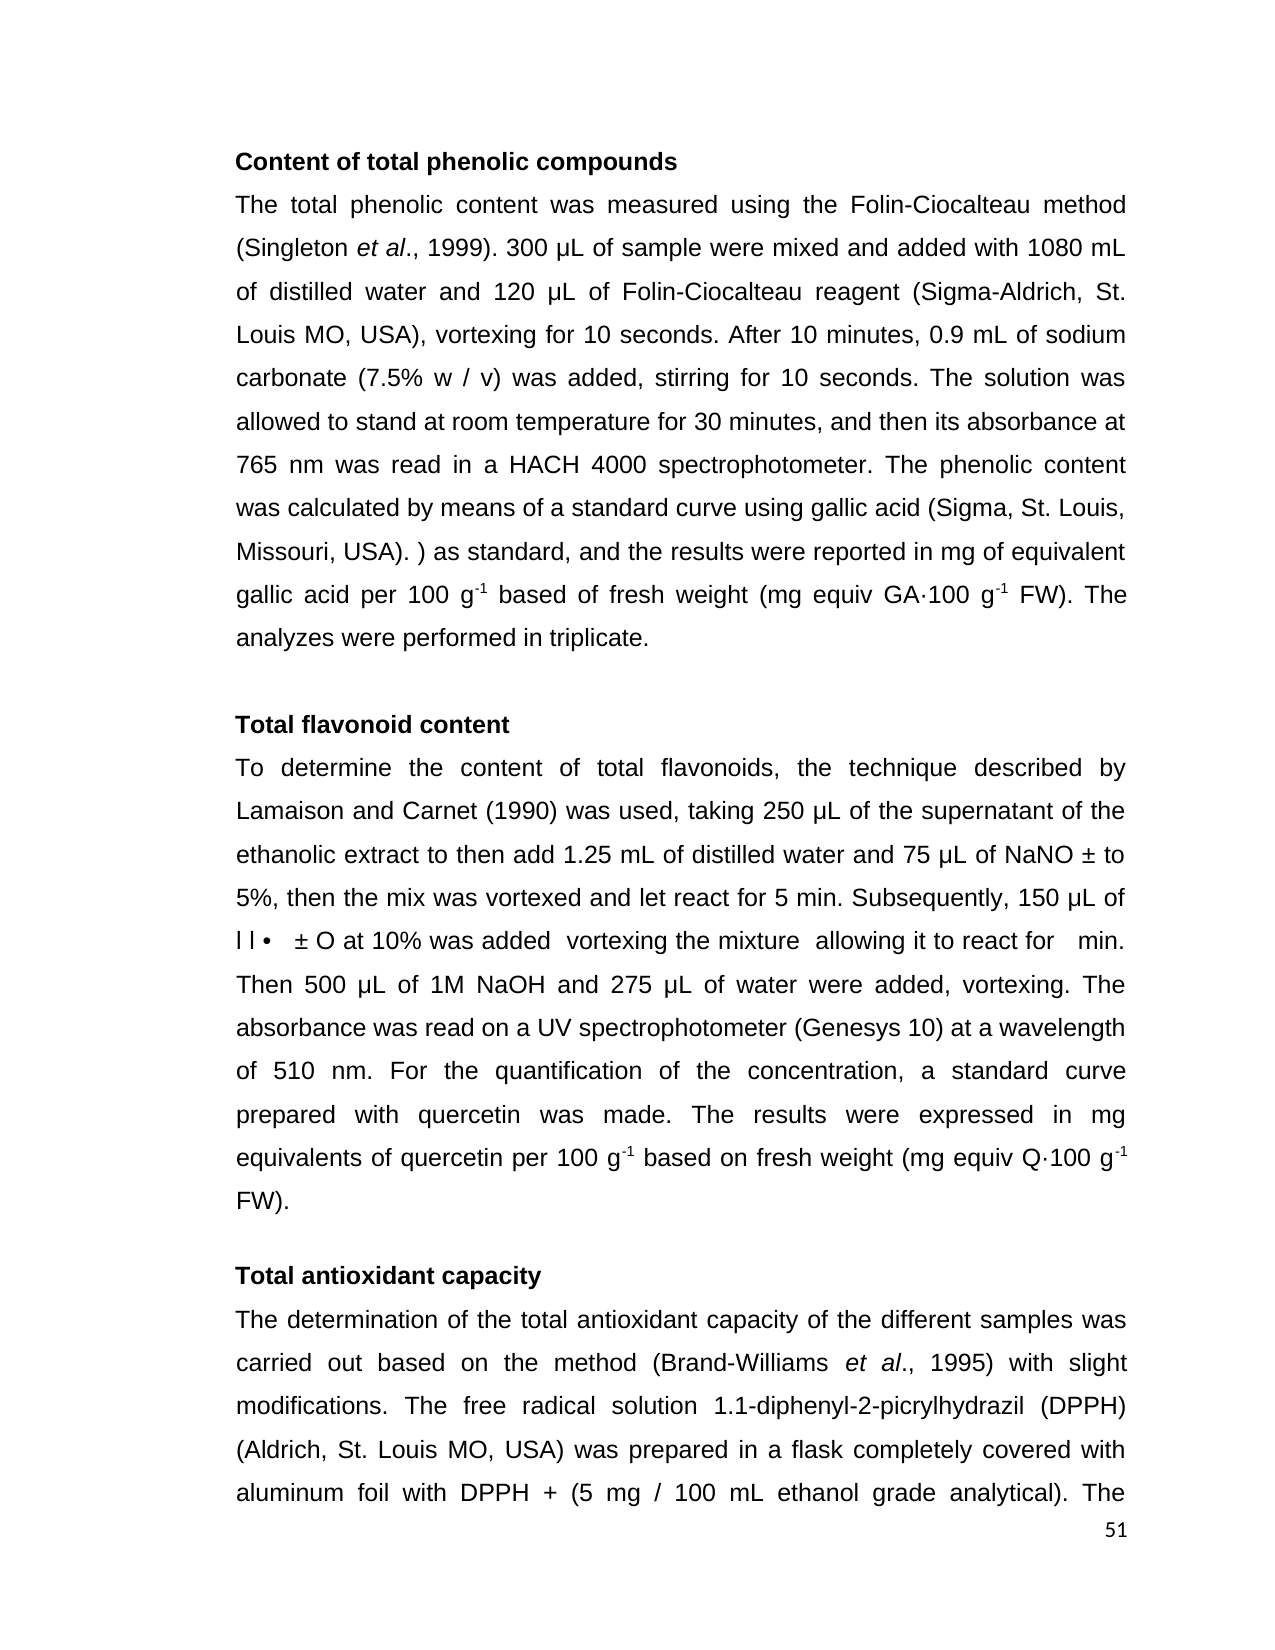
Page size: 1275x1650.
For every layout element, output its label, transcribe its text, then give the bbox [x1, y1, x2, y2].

subtitle Total flavonoid content [235, 710, 1128, 738]
subtitle Total antioxidant capacity [235, 1261, 1128, 1290]
subtitle Content of total phenolic compounds [235, 147, 1128, 175]
text To determine the content of total flavonoids, the technique described by Lamaison and Carnet (1990) was used, taking 250 μL of the supernatant of the ethanolic extract to then add 1.25 mL of distilled water and 75 μL of NaNO ± to 5%, then the mix was vortexed and let react for 5 min. Subsequently, 150 μL of l l • ± O at 10% was added vortexing the mixture allowing it to react for min. Then 500 μL of 1M NaOH and 275 μL of water were added, vortexing. The absorbance was read on a UV spectrophotometer (Genesys 10) at a wavelength of 510 nm. For the quantification of the concentration, a standard curve prepared with quercetin was made. The results were expressed in mg equivalents of quercetin per 100 g-1 based on fresh weight (mg equiv Q·100 g-1 FW). [235, 753, 1128, 1215]
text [235, 1304, 1128, 1507]
text The total phenolic content was measured using the Folin-Ciocalteau method (Singleton et al., 1999). 300 μL of sample were mixed and added with 1080 mL of distilled water and 120 μL of Folin-Ciocalteau reagent (Sigma-Aldrich, St. Louis MO, USA), vortexing for 10 seconds. After 10 minutes, 0.9 mL of sodium carbonate (7.5% w / v) was added, stirring for 10 seconds. The solution was allowed to stand at room temperature for 30 minutes, and then its absorbance at 765 nm was read in a HACH 4000 spectrophotometer. The phenolic content was calculated by means of a standard curve using gallic acid (Sigma, St. Louis, Missouri, USA). ) as standard, and the results were reported in mg of equivalent gallic acid per 100 g-1 based of fresh weight (mg equiv GA·100 g-1 FW). The analyzes were performed in triplicate. [235, 190, 1128, 652]
